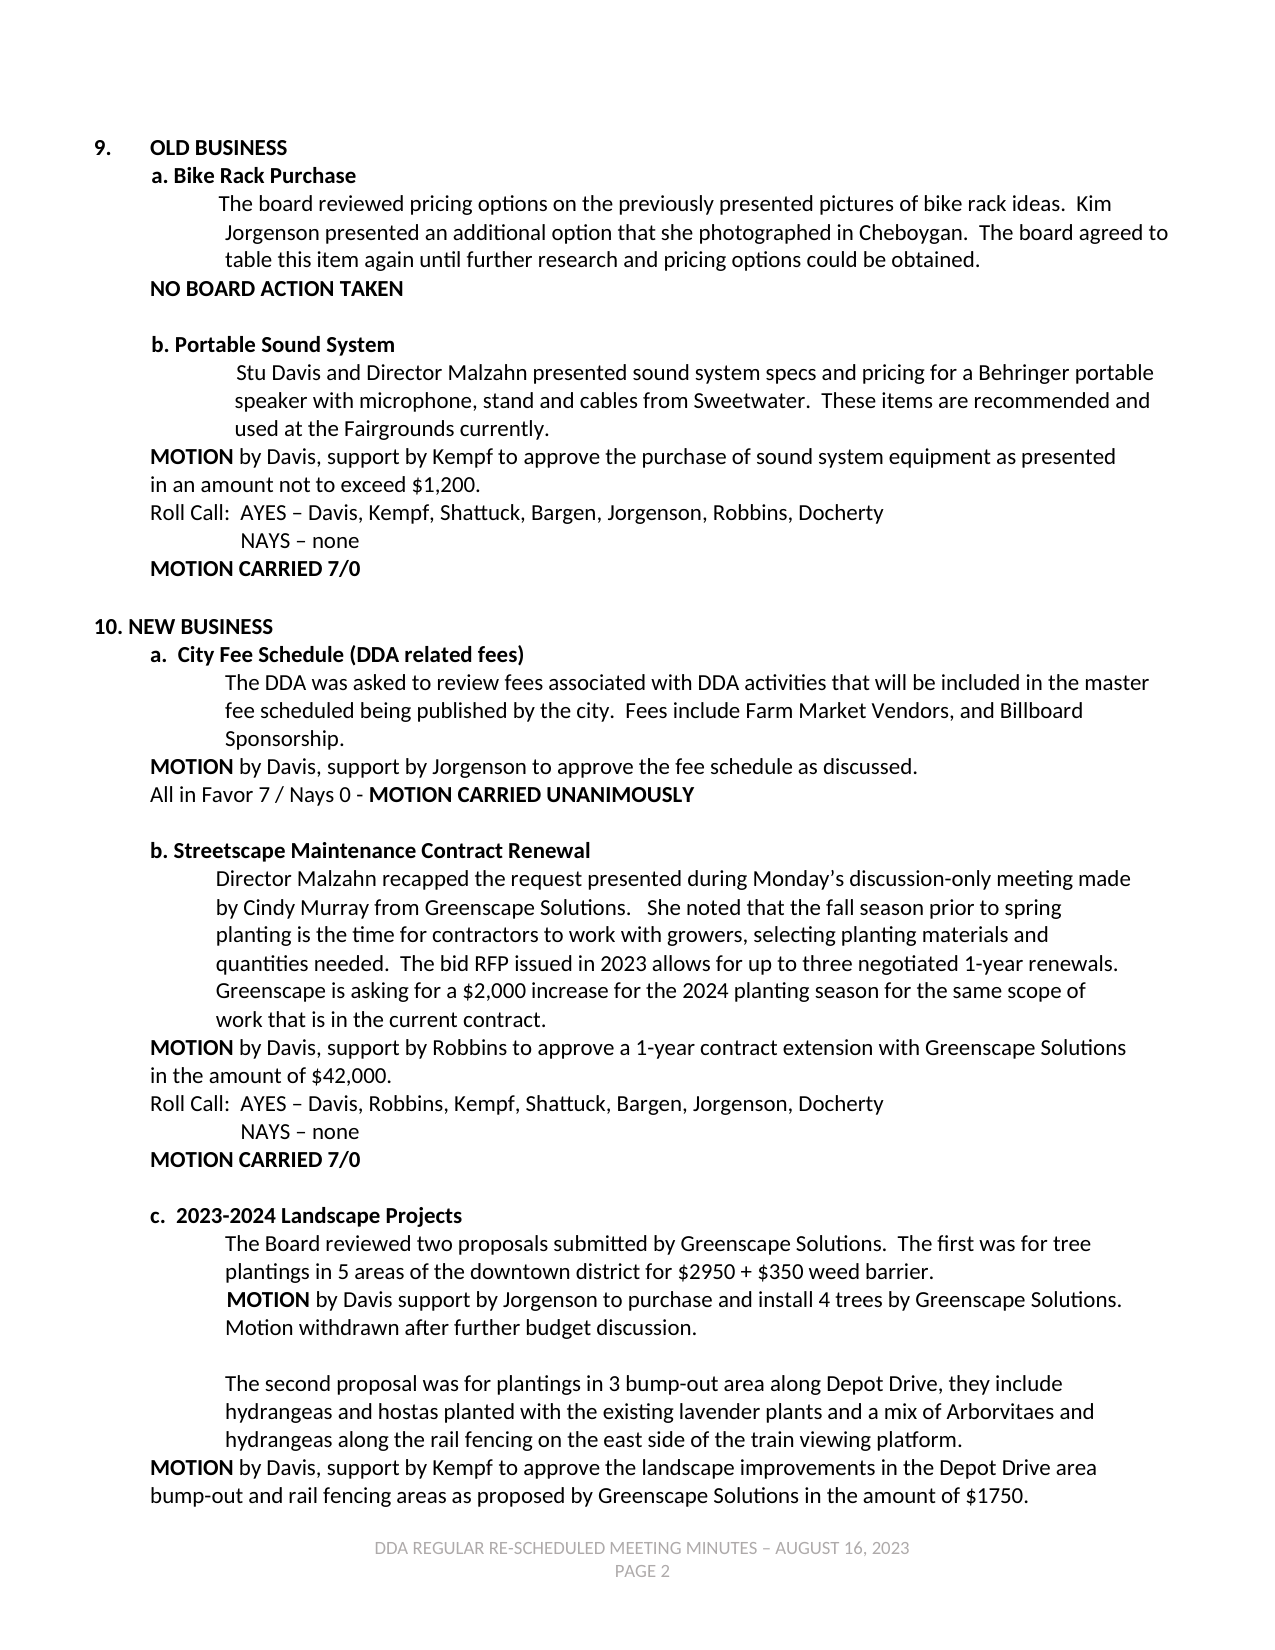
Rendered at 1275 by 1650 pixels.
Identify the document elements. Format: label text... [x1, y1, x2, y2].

text NAYS – none [94, 526, 1172, 554]
list MOTION by Davis, support by Jorgenson to approve the fee schedule as discussed. [150, 752, 1172, 781]
text a. City Fee Schedule (DDA related fees) [150, 640, 1134, 668]
text NO BOARD ACTION TAKEN [150, 274, 1134, 302]
text MOTION CARRIED 7/0 [150, 554, 1172, 582]
list OLD BUSINESS [94, 133, 1172, 162]
text The second proposal was for plantings in 3 bump-out area along Depot Drive, they include hydrangeas and hostas planted with the existing lavender plants and a mix of Arborvitaes and hydrangeas along the rail fencing on the east side of the train viewing platform. [225, 1369, 1172, 1453]
text b. Streetscape Maintenance Contract Renewal [150, 837, 1134, 864]
list The board reviewed pricing options on the previously presented pictures of bike rack ideas. Kim Jorgenson presented an additional option that she photographed in Cheboygan. The board agreed to table this item again until further research and pricing options could be obtained. [151, 189, 1172, 274]
text Roll Call: AYES – Davis, Robbins, Kempf, Shattuck, Bargen, Jorgenson, Docherty [94, 1089, 1172, 1117]
text MOTION by Davis, support by Kempf to approve the landscape improvements in the Depot Drive area bump-out and rail fencing areas as proposed by Greenscape Solutions in the amount of $1750. [150, 1453, 1134, 1509]
text c. 2023-2024 Landscape Projects [150, 1201, 1134, 1229]
text MOTION CARRIED 7/0 [150, 1145, 1172, 1173]
text NAYS – none [94, 1117, 1172, 1145]
text The DDA was asked to review fees associated with DDA activities that will be included in the master fee scheduled being published by the city. Fees include Farm Market Vendors, and Billboard Sponsorship. [225, 668, 1172, 752]
list a. Bike Rack Purchase [151, 162, 1172, 189]
text MOTION by Davis support by Jorgenson to purchase and install 4 trees by Greenscape Solutions. Motion withdrawn after further budget discussion. [159, 1285, 1172, 1341]
list b. Portable Sound System [151, 330, 1172, 358]
list Stu Davis and Director Malzahn presented sound system specs and pricing for a Behringer portable speaker with microphone, stand and cables from Sweetwater. These items are recommended and used at the Fairgrounds currently. [169, 358, 1172, 442]
text MOTION by Davis, support by Robbins to approve a 1-year contract extension with Greenscape Solutions in the amount of $42,000. [150, 1033, 1134, 1089]
text Director Malzahn recapped the request presented during Monday’s discussion-only meeting made by Cindy Murray from Greenscape Solutions. She noted that the fall season prior to spring planting is the time for contractors to work with growers, selecting planting materials and quantities needed. The bid RFP issued in 2023 allows for up to three negotiated 1-year renewals. Greenscape is asking for a $2,000 increase for the 2024 planting season for the same scope of work that is in the current contract. [216, 864, 1134, 1033]
text All in Favor 7 / Nays 0 - MOTION CARRIED UNANIMOUSLY [150, 781, 1172, 808]
text Roll Call: AYES – Davis, Kempf, Shattuck, Bargen, Jorgenson, Robbins, Docherty [94, 498, 1172, 526]
text The Board reviewed two proposals submitted by Greenscape Solutions. The first was for tree plantings in 5 areas of the downtown district for $2950 + $350 weed barrier. [225, 1229, 1172, 1285]
text MOTION by Davis, support by Kempf to approve the purchase of sound system equipment as presented in an amount not to exceed $1,200. [150, 442, 1134, 498]
text 10. NEW BUSINESS [94, 612, 1172, 640]
